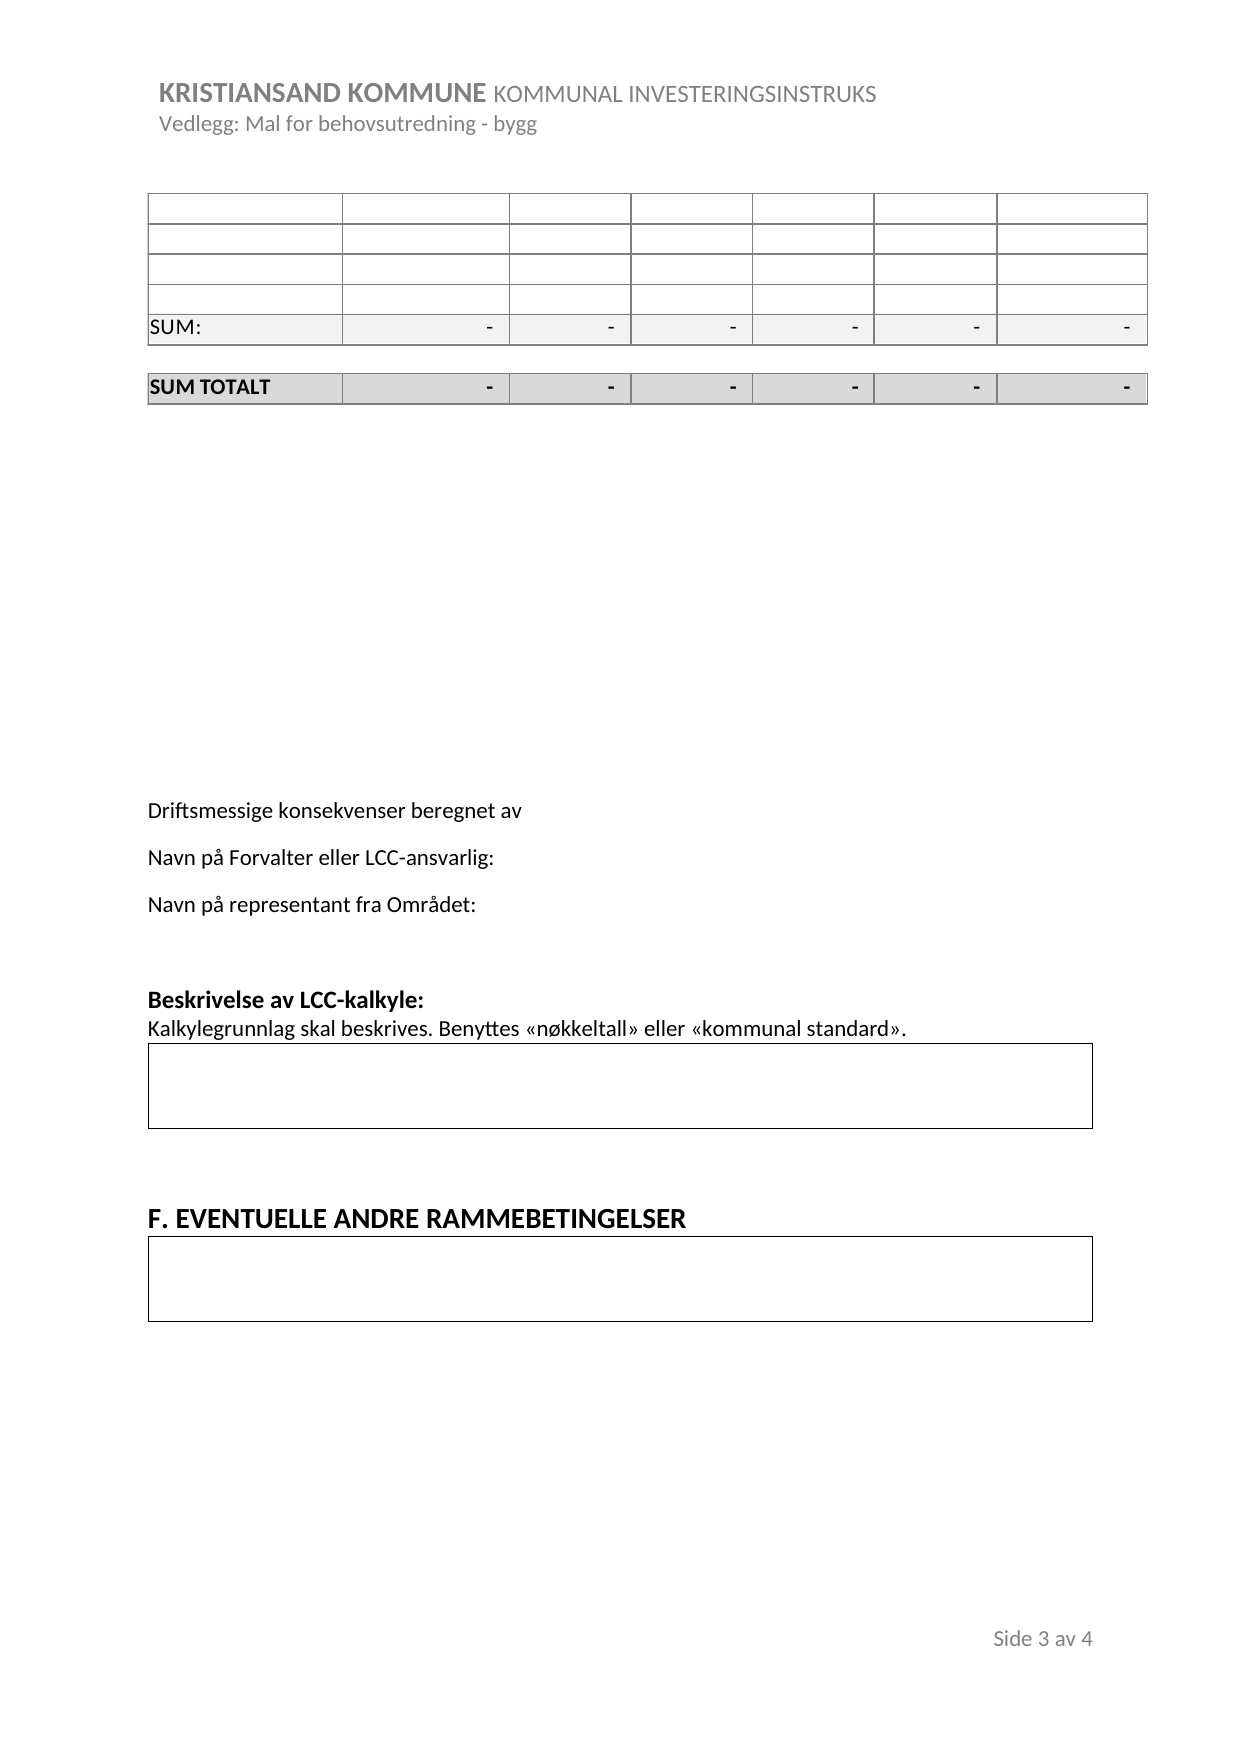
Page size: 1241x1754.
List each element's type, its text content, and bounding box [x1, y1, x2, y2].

table_header [149, 1237, 1092, 1321]
text Kalkylegrunnlag skal beskrives. Benyttes «nøkkeltall» eller «kommunal standard». [148, 1014, 1093, 1042]
text Driftsmessige konsekvenser beregnet av [148, 796, 1093, 824]
text F. EVENTUELLE ANDRE RAMMEBETINGELSER [148, 1200, 1093, 1236]
text Beskrivelse av LCC-kalkyle: [148, 984, 1093, 1014]
text Navn på Forvalter eller LCC-ansvarlig: [148, 843, 1093, 871]
text Navn på representant fra Området: [148, 890, 1093, 918]
table_header [149, 1044, 1092, 1128]
